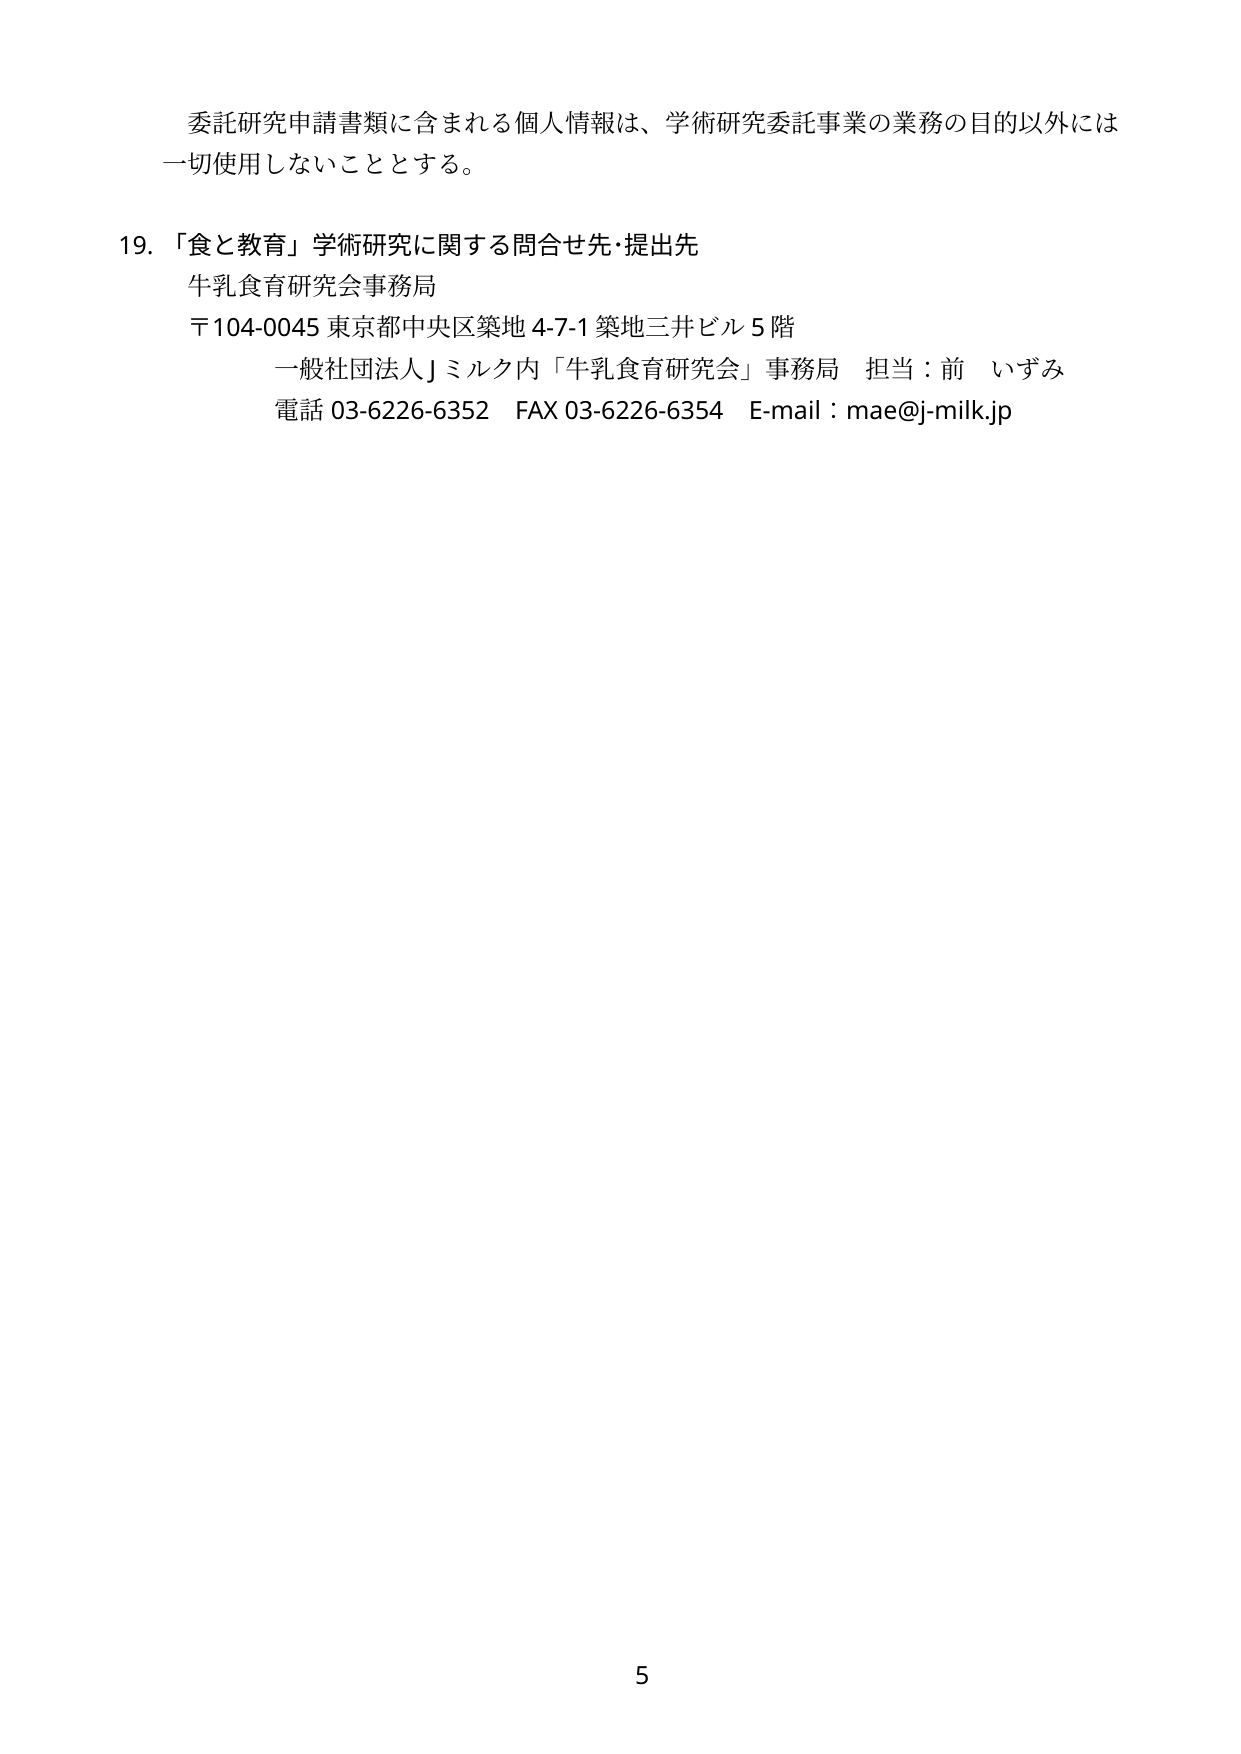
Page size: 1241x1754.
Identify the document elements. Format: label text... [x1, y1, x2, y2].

text 一般社団法人Jミルク内「牛乳食育研究会」事務局 担当：前 いずみ [199, 349, 1122, 385]
list 委託研究申請書類に含まれる個人情報は、学術研究委託事業の業務の目的以外には一切使用しないこととする。 [162, 103, 1122, 181]
list 〒104-0045 東京都中央区築地4-7-1築地三井ビル5階 [162, 308, 1122, 344]
list 牛乳食育研究会事務局 [162, 267, 1122, 303]
text 電話 03-6226-6352 FAX 03-6226-6354 E-mail：mae@j-milk.jp [199, 391, 1122, 427]
list 「食と教育」学術研究に関する問合せ先･提出先 [118, 225, 1122, 261]
